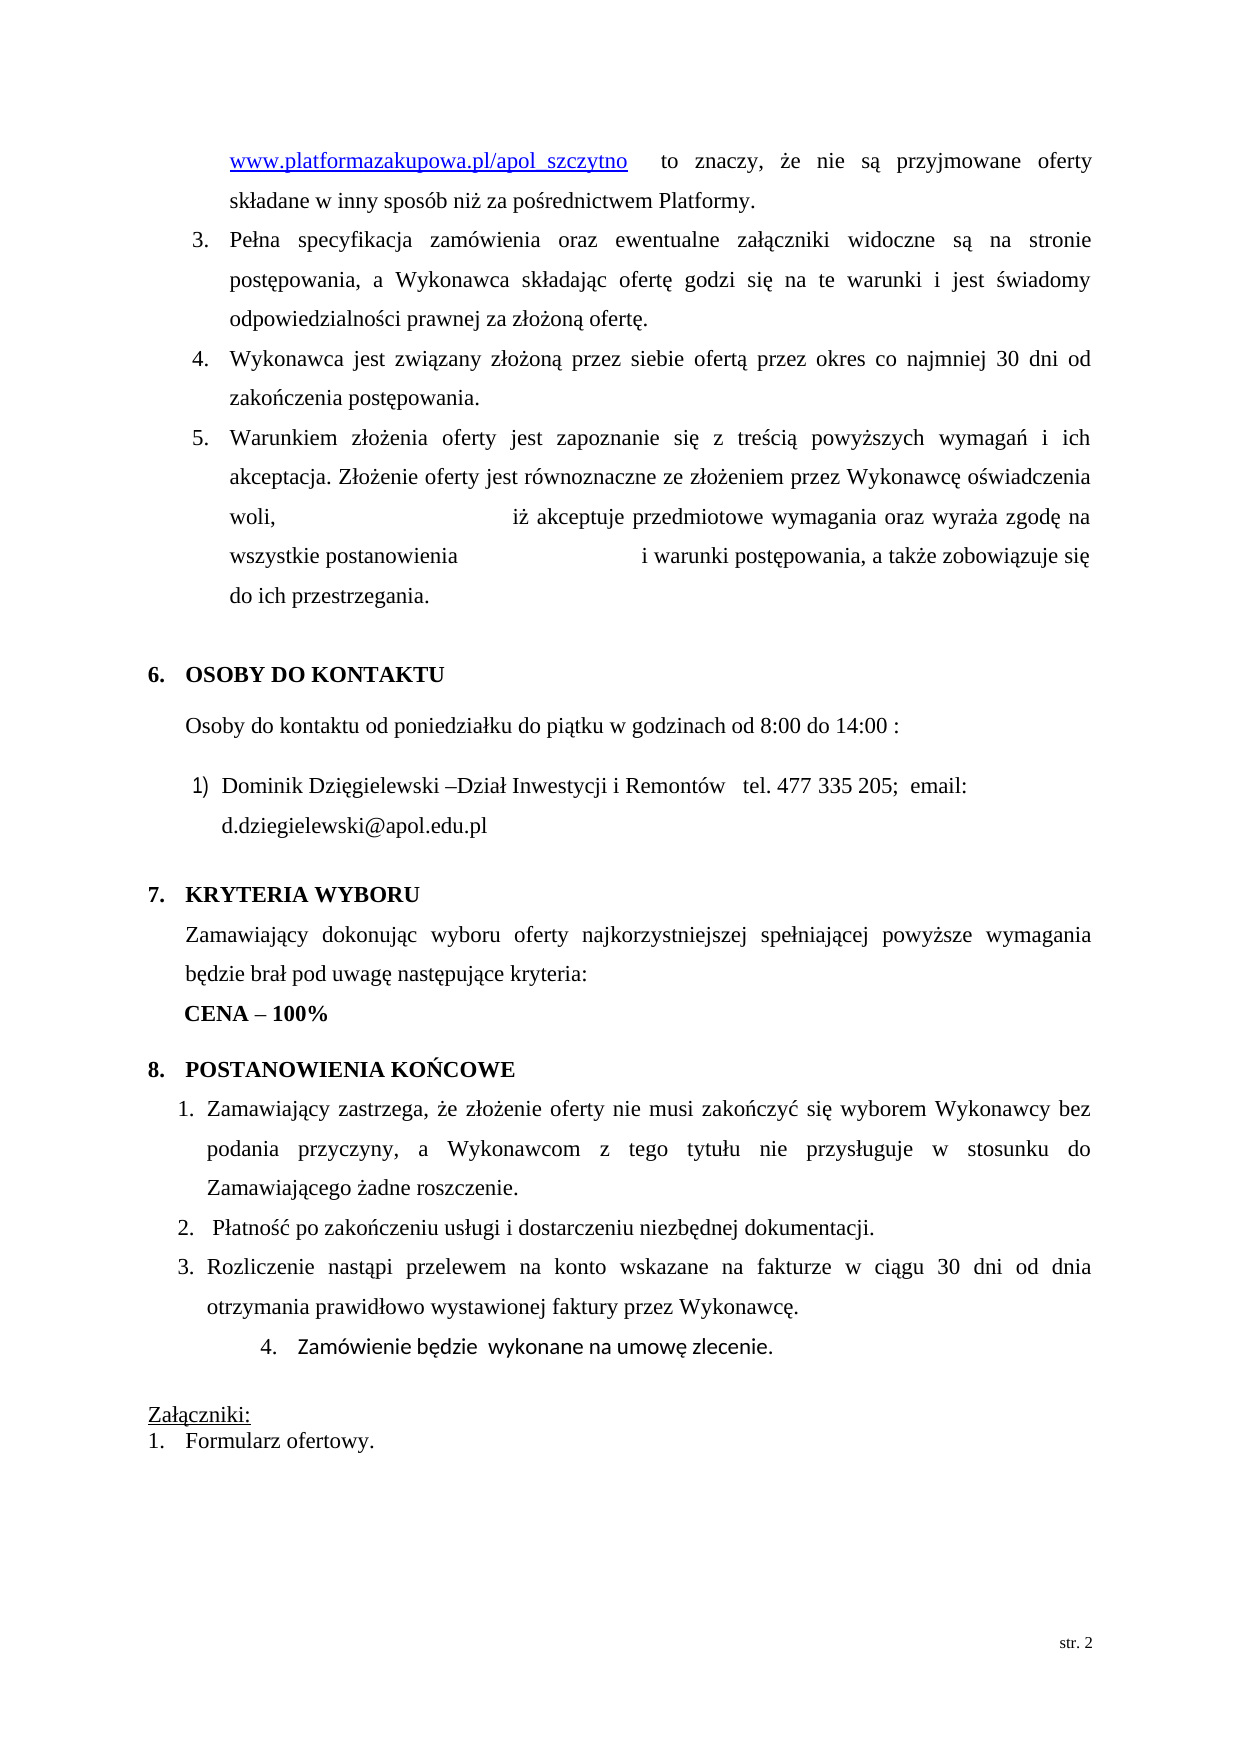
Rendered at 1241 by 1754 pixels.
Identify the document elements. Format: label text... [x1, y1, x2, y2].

list KRYTERIA WYBORU [148, 881, 1093, 908]
list Rozliczenie nastąpi przelewem na konto wskazane na fakturze w ciągu 30 dni od dnia otrzymania prawidłowo wystawionej faktury przez Wykonawcę. [177, 1253, 1093, 1319]
list OSOBY DO KONTAKTU [148, 661, 1093, 687]
list POSTANOWIENIA KOŃCOWE [148, 1056, 1093, 1082]
list Warunkiem złożenia oferty jest zapoznanie się z treścią powyższych wymagań i ich akceptacja. Złożenie oferty jest równoznaczne ze złożeniem przez Wykonawcę oświadczenia woli, iż akceptuje przedmiotowe wymagania oraz wyraża zgodę na wszystkie postanowienia i warunki postępowania, a także zobowiązuje się do ich przestrzegania. [192, 424, 1093, 608]
list Pełna specyfikacja zamówienia oraz ewentualne załączniki widoczne są na stronie postępowania, a Wykonawca składając ofertę godzi się na te warunki i jest świadomy odpowiedzialności prawnej za złożoną ofertę. [192, 227, 1093, 332]
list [192, 148, 1093, 213]
list Formularz ofertowy. [148, 1427, 1093, 1453]
list Wykonawca jest związany złożoną przez siebie ofertą przez okres co najmniej 30 dni od zakończenia postępowania. [192, 345, 1093, 411]
text CENA – 100% [178, 1000, 1093, 1026]
text Załączniki: [148, 1401, 1093, 1427]
list Płatność po zakończeniu usługi i dostarczeniu niezbędnej dokumentacji. [177, 1214, 1093, 1240]
text Osoby do kontaktu od poniedziałku do piątku w godzinach od 8:00 do 14:00 : [148, 712, 1093, 738]
list Zamówienie będzie wykonane na umowę zlecenie. [260, 1332, 1093, 1360]
list Zamawiający dokonując wyboru oferty najkorzystniejszej spełniającej powyższe wymagania będzie brał pod uwagę następujące kryteria: [185, 921, 1093, 987]
list Zamawiający zastrzega, że złożenie oferty nie musi zakończyć się wyborem Wykonawcy bez podania przyczyny, a Wykonawcom z tego tytułu nie przysługuje w stosunku do Zamawiającego żadne roszczenie. [177, 1096, 1093, 1201]
list Dominik Dzięgielewski –Dział Inwestycji i Remontów tel. 477 335 205; email: d.dziegielewski@apol.edu.pl [192, 772, 1093, 838]
